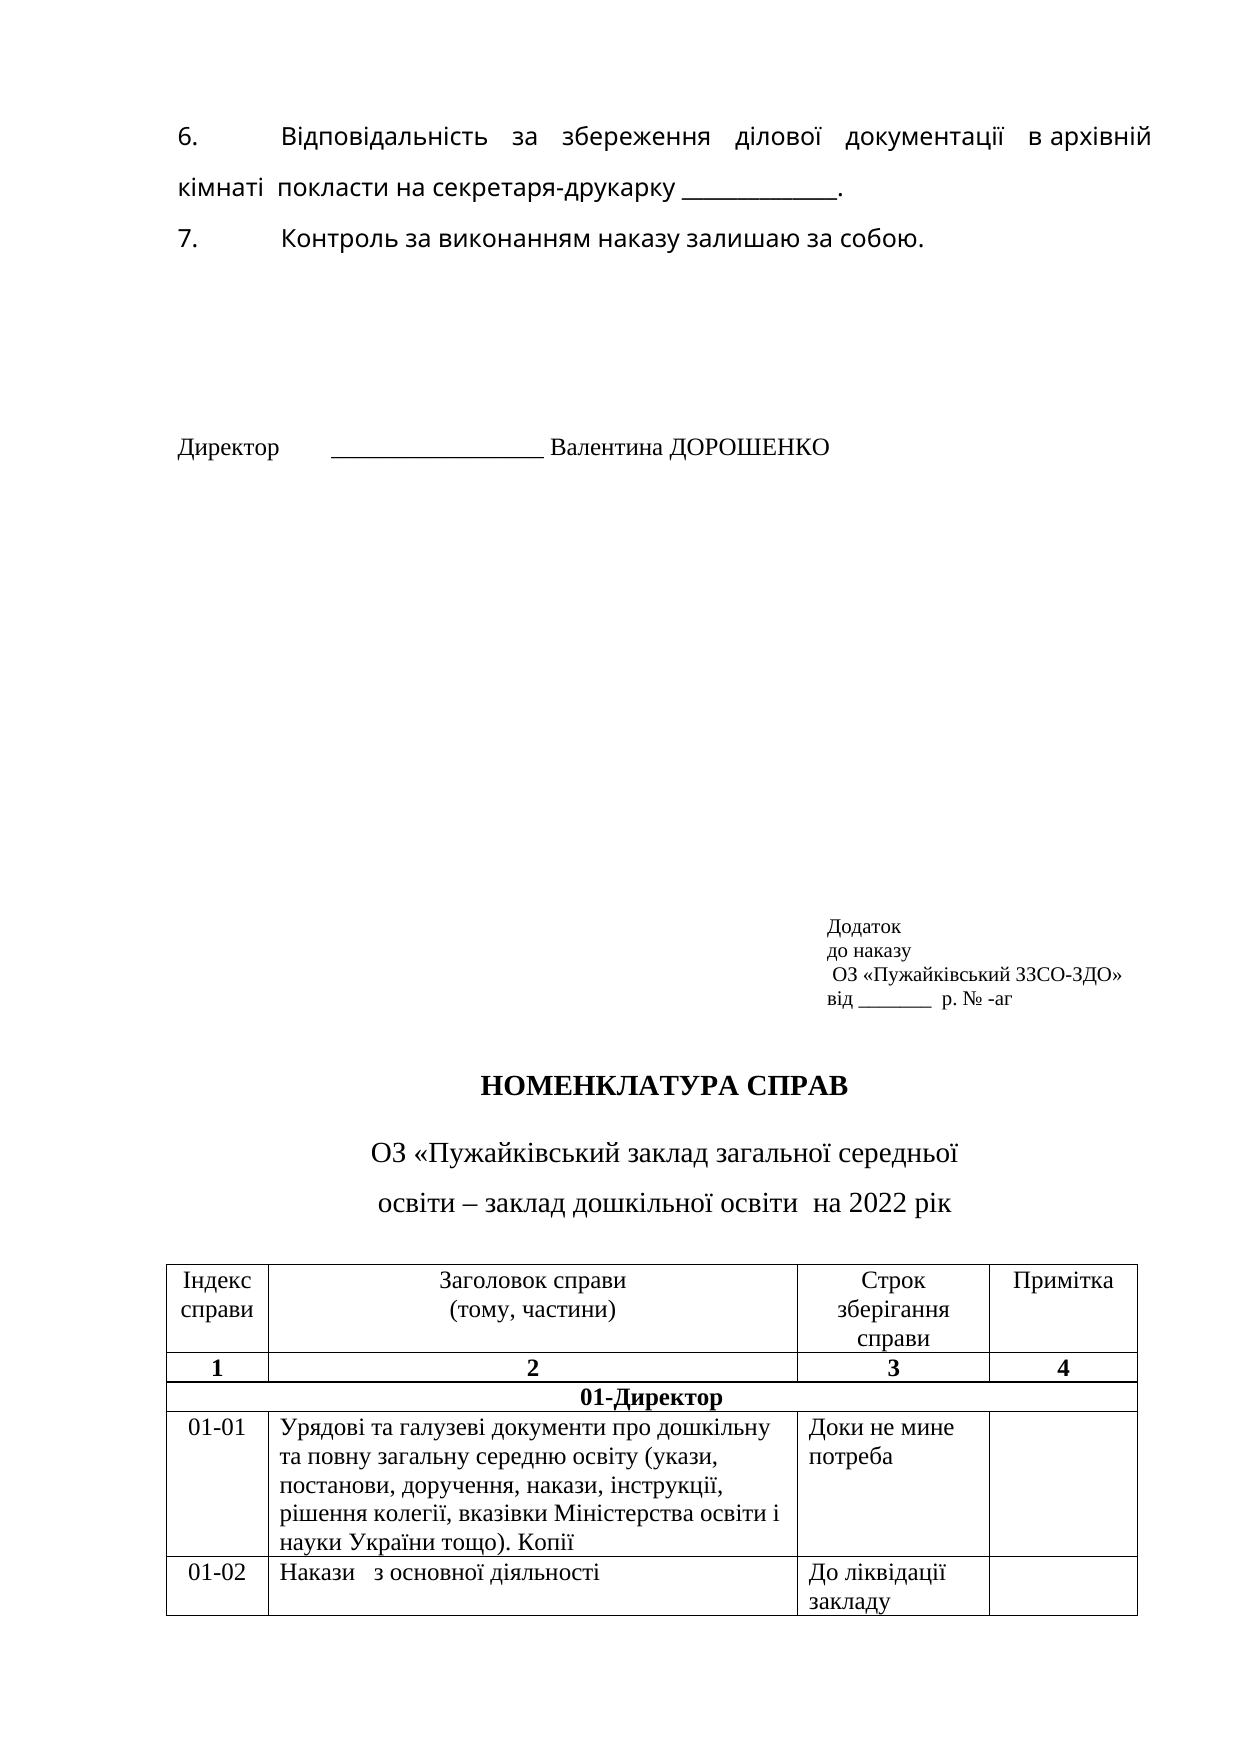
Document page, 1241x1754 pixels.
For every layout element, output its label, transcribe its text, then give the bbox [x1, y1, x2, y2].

text ОЗ «Пужайківський заклад загальної середньої [177, 1135, 1152, 1168]
table_cell 01-02 [167, 1557, 268, 1614]
table_cell До ліквідації закладу [798, 1557, 989, 1614]
text до наказу [827, 938, 1160, 962]
list Директор _________________ Валентина ДОРОШЕНКО [177, 432, 1152, 460]
table_header Примітка [990, 1265, 1137, 1352]
table_cell 1 [167, 1353, 268, 1381]
text Додаток [827, 914, 1160, 938]
table_cell [990, 1557, 1137, 1614]
table_cell 2 [269, 1353, 797, 1381]
list Відповідальність за збереження ділової документації в архівній кімнаті покласти на секретаря-друкарку ______________. [177, 118, 1152, 203]
text ОЗ «Пужайківський ЗЗСО-ЗДО» [827, 962, 1160, 986]
table_cell [990, 1412, 1137, 1556]
list Контроль за виконанням наказу залишаю за собою. [177, 220, 1152, 254]
table_header Строк зберігання справи [798, 1265, 989, 1352]
table_header Індекс справи [167, 1265, 268, 1352]
table_header Заголовок справи (тому, частини) [269, 1265, 797, 1352]
table_cell 01-Директор [167, 1383, 1137, 1411]
text освіти – заклад дошкільної освіти на 2022 рік [177, 1185, 1152, 1219]
table_cell Доки не мине потреба [798, 1412, 989, 1556]
table_cell 3 [798, 1353, 989, 1381]
table_cell Накази з основної діяльності [269, 1557, 797, 1614]
table_cell 4 [990, 1353, 1137, 1381]
text від _______ р. № -аг [827, 986, 1160, 1010]
table_cell 01-01 [167, 1412, 268, 1556]
table_cell Урядові та галузеві документи про дошкільну та повну загальну середню освіту (укази, постанови, доручення, накази, інструкції, рішення колегії, вказівки Міністерства освіти і науки України тощо). Копії [269, 1412, 797, 1556]
text НОМЕНКЛАТУРА СПРАВ [177, 1068, 1152, 1101]
